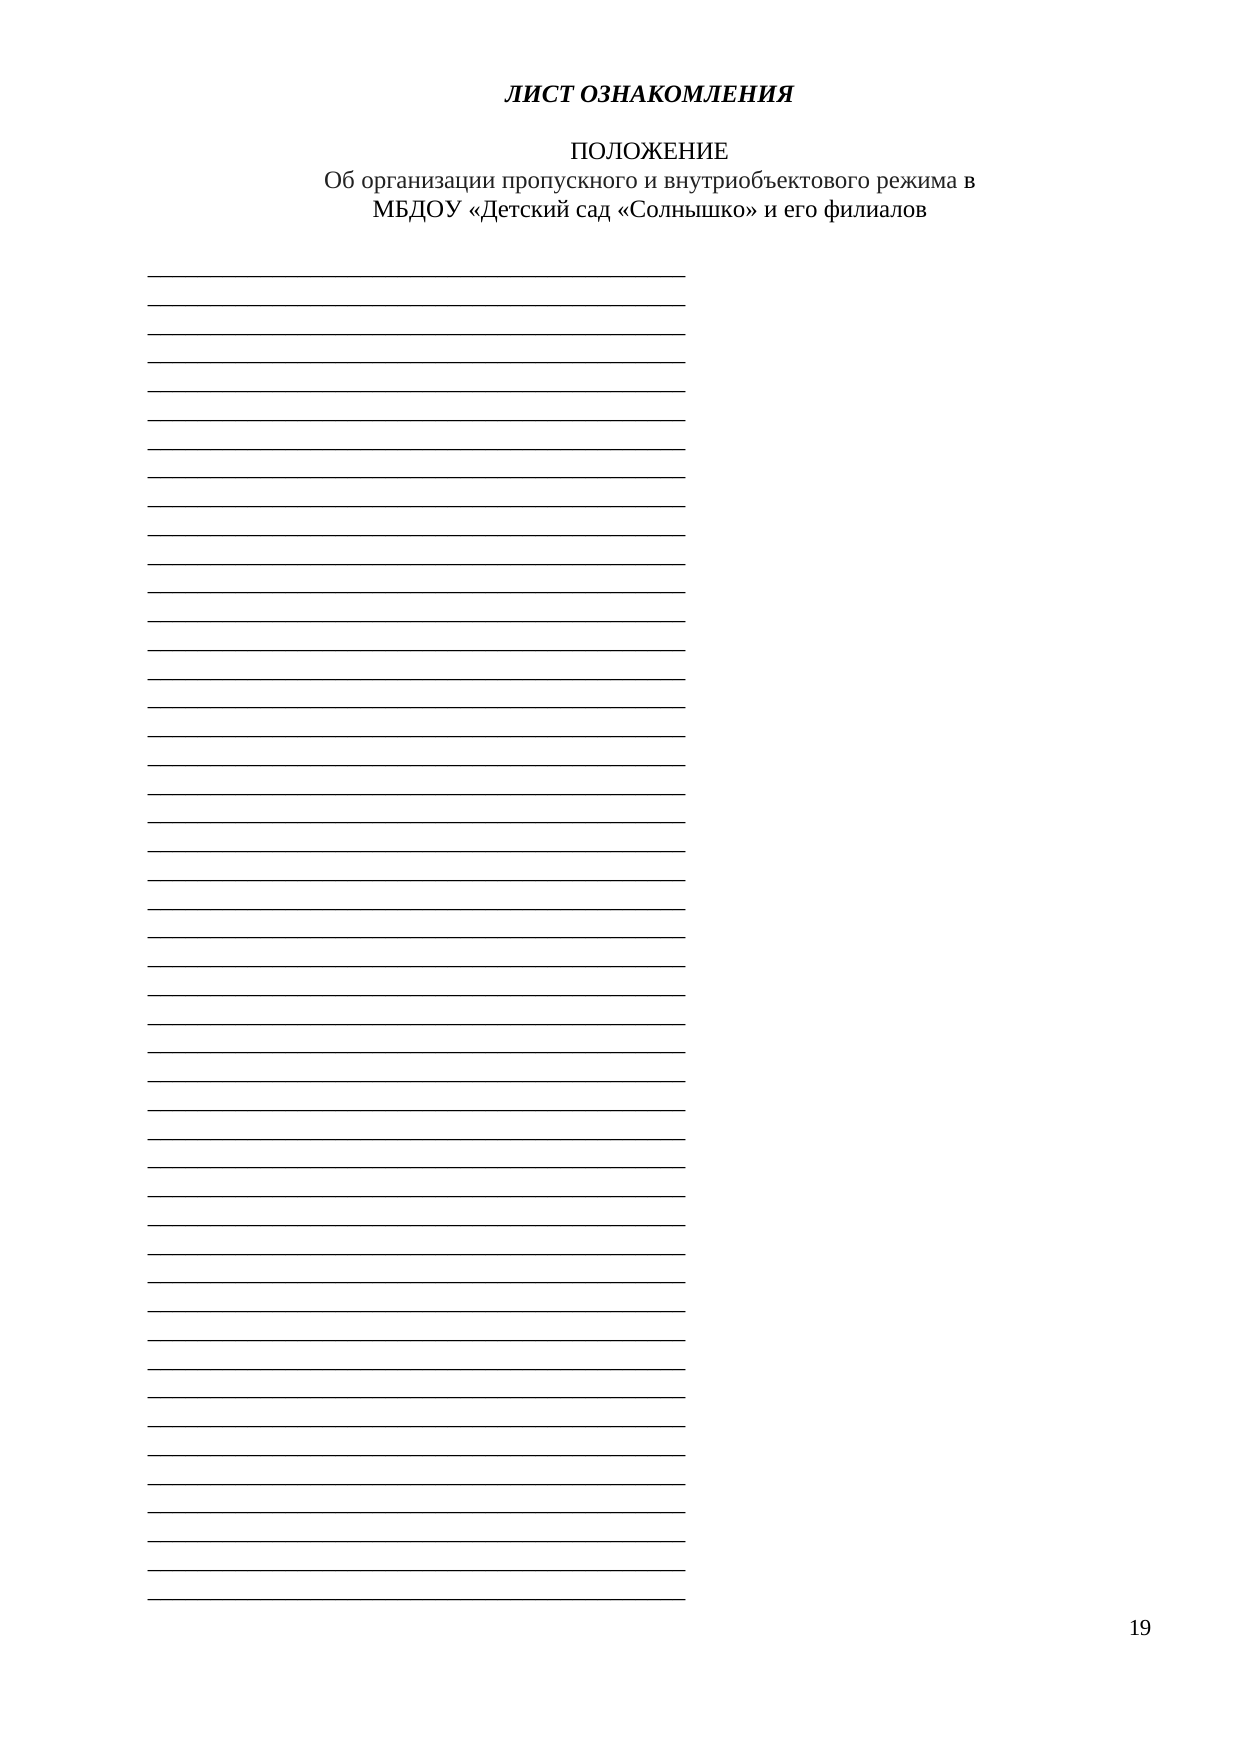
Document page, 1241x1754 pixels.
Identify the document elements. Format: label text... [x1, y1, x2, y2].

text ЛИСТ ОЗНАКОМЛЕНИЯ [269, 79, 1030, 107]
text Об организации пропускного и внутриобъектового режима в МБДОУ «Детский сад «Солнышко» и его филиалов [316, 165, 983, 222]
text ПОЛОЖЕНИЕ [269, 136, 1030, 165]
